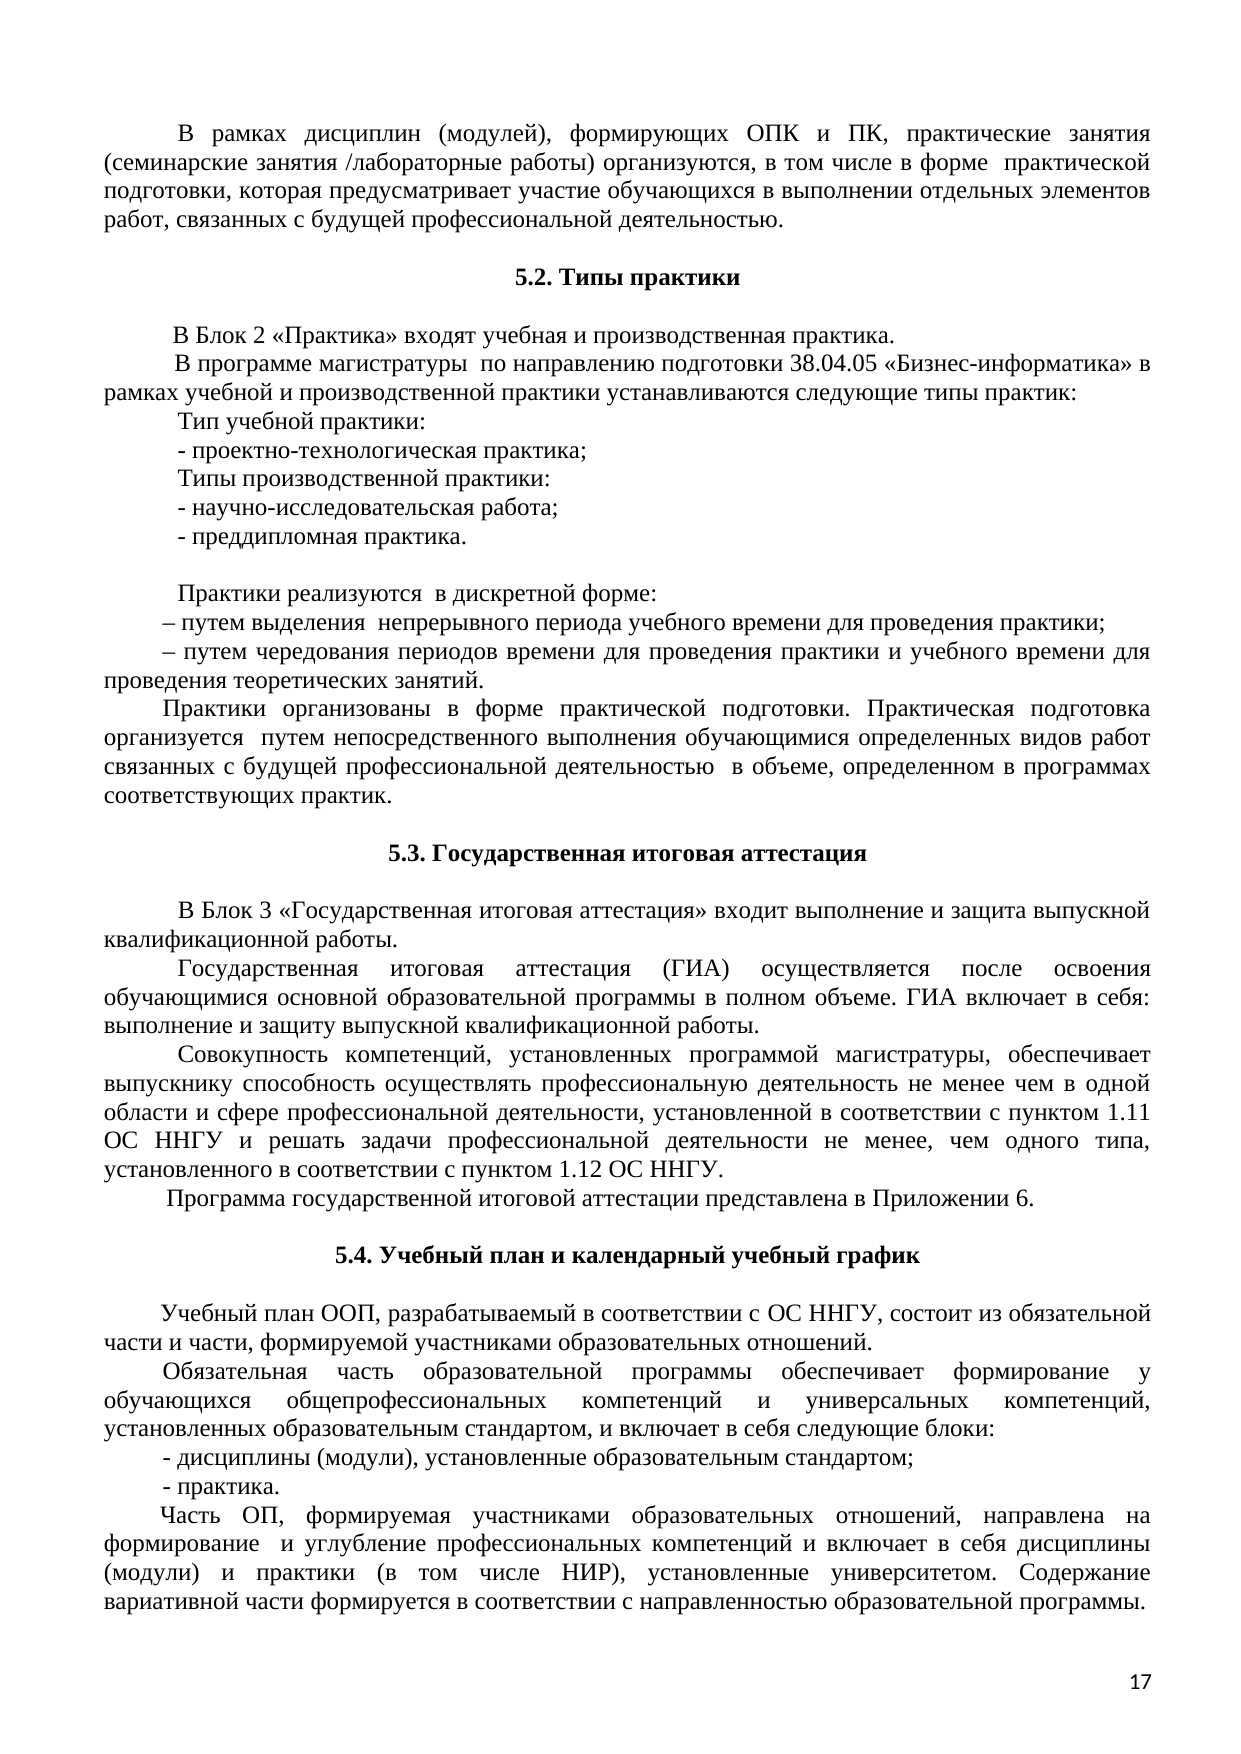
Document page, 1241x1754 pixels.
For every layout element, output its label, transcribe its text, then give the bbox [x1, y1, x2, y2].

text Типы производственной практики: [177, 463, 1152, 492]
text - проектно-технологическая практика; [177, 435, 1152, 463]
text 5.3. Государственная итоговая аттестация [103, 838, 1152, 866]
text Государственная итоговая аттестация (ГИА) осуществляется после освоения обучающимися основной образовательной программы в полном объеме. ГИА включает в себя: выполнение и защиту выпускной квалификационной работы. [103, 953, 1152, 1039]
text В Блок 2 «Практика» входят учебная и производственная практика. [103, 320, 1152, 348]
text – путем выделения непрерывного периода учебного времени для проведения практики; [103, 607, 1152, 636]
text 5.4. Учебный план и календарный учебный график [103, 1241, 1152, 1269]
text 5.2. Типы практики [103, 262, 1152, 291]
text Практики организованы в форме практической подготовки. Практическая подготовка организуется путем непосредственного выполнения обучающимися определенных видов работ связанных с будущей профессиональной деятельностью в объеме, определенном в программах соответствующих практик. [103, 693, 1152, 808]
text Программа государственной итоговой аттестации представлена в Приложении 6. [103, 1183, 1152, 1212]
text - практика. [103, 1471, 1152, 1500]
text - преддипломная практика. [177, 521, 1152, 550]
text Учебный план ООП, разрабатываемый в соответствии с ОС ННГУ, состоит из обязательной части и части, формируемой участниками образовательных отношений. [103, 1298, 1152, 1356]
text Обязательная часть образовательной программы обеспечивает формирование у обучающихся общепрофессиональных компетенций и универсальных компетенций, установленных образовательным стандартом, и включает в себя следующие блоки: [103, 1356, 1152, 1442]
text Практики реализуются в дискретной форме: [103, 578, 1152, 607]
text В программе магистратуры по направлению подготовки 38.04.05 «Бизнес-информатика» в рамках учебной и производственной практики устанавливаются следующие типы практик: [103, 348, 1152, 406]
text - научно-исследовательская работа; [177, 492, 1152, 521]
text – путем чередования периодов времени для проведения практики и учебного времени для проведения теоретических занятий. [103, 636, 1152, 693]
text Совокупность компетенций, установленных программой магистратуры, обеспечивает выпускнику способность осуществлять профессиональную деятельность не менее чем в одной области и сфере профессиональной деятельности, установленной в соответствии с пунктом 1.11 ОС ННГУ и решать задачи профессиональной деятельности не менее, чем одного типа, установленного в соответствии с пунктом 1.12 ОС ННГУ. [103, 1039, 1152, 1183]
text - дисциплины (модули), установленные образовательным стандартом; [103, 1442, 1152, 1471]
text Тип учебной практики: [177, 406, 1152, 435]
text Часть ОП, формируемая участниками образовательных отношений, направлена на формирование и углубление профессиональных компетенций и включает в себя дисциплины (модули) и практики (в том числе НИР), установленные университетом. Содержание вариативной части формируется в соответствии с направленностью образовательной программы. [103, 1500, 1152, 1615]
text В Блок 3 «Государственная итоговая аттестация» входит выполнение и защита выпускной квалификационной работы. [103, 896, 1152, 953]
text В рамках дисциплин (модулей), формирующих ОПК и ПК, практические занятия (семинарские занятия /лабораторные работы) организуются, в том числе в форме практической подготовки, которая предусматривает участие обучающихся в выполнении отдельных элементов работ, связанных с будущей профессиональной деятельностью. [103, 118, 1152, 233]
